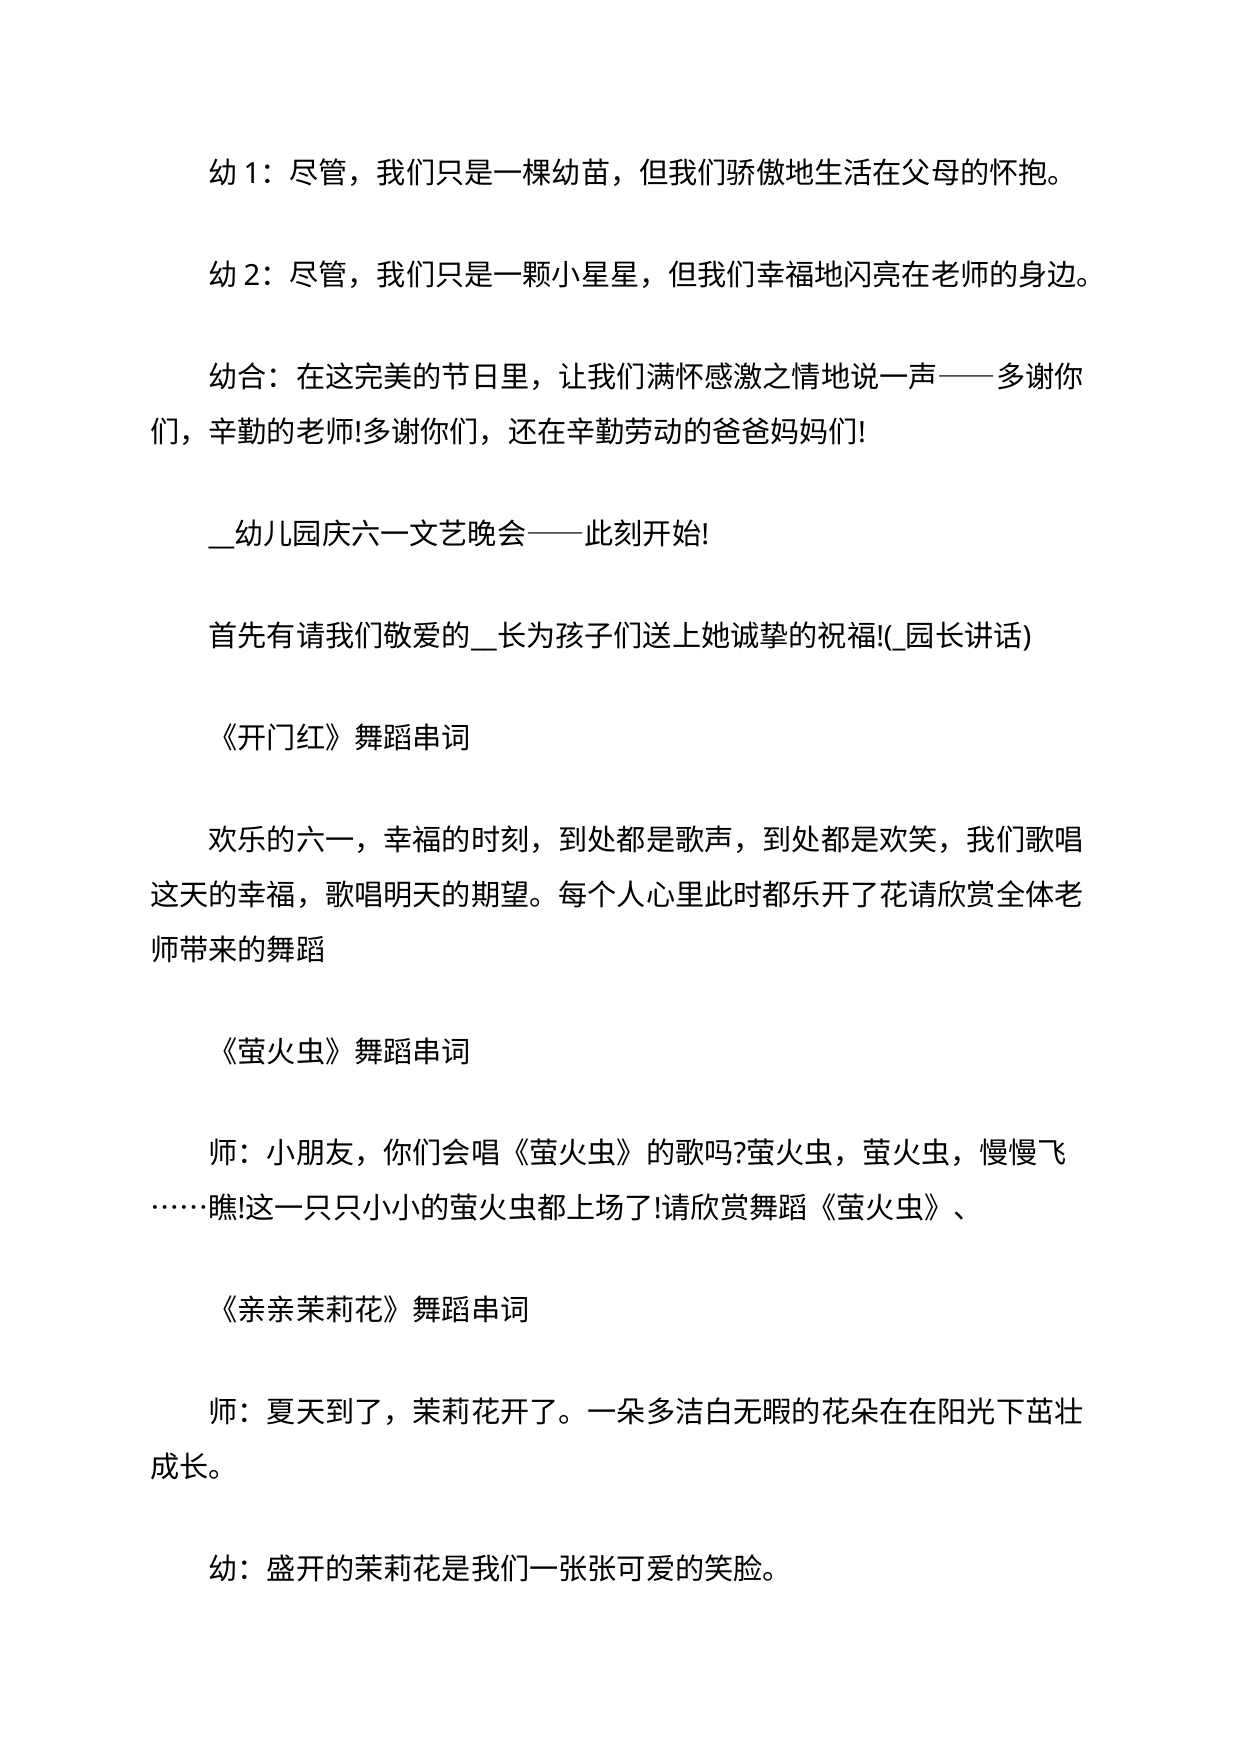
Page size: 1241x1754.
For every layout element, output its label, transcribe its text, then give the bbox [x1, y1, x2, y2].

text 幼合：在这完美的节日里，让我们满怀感激之情地说一声――多谢你们，辛勤的老师!多谢你们，还在辛勤劳动的爸爸妈妈们! [150, 354, 1090, 451]
text 《亲亲茉莉花》舞蹈串词 [150, 1287, 1090, 1329]
text 首先有请我们敬爱的__长为孩子们送上她诚挚的祝福!(_园长讲话) [150, 613, 1090, 655]
text __幼儿园庆六一文艺晚会――此刻开始! [150, 511, 1090, 553]
text 幼2：尽管，我们只是一颗小星星，但我们幸福地闪亮在老师的身边。 [150, 252, 1090, 294]
text 师：夏天到了，茉莉花开了。一朵多洁白无暇的花朵在在阳光下茁壮成长。 [150, 1389, 1090, 1486]
text 幼1：尽管，我们只是一棵幼苗，但我们骄傲地生活在父母的怀抱。 [150, 150, 1090, 192]
text 师：小朋友，你们会唱《萤火虫》的歌吗?萤火虫，萤火虫，慢慢飞……瞧!这一只只小小的萤火虫都上场了!请欣赏舞蹈《萤火虫》、 [150, 1130, 1090, 1227]
text 欢乐的六一，幸福的时刻，到处都是歌声，到处都是欢笑，我们歌唱这天的幸福，歌唱明天的期望。每个人心里此时都乐开了花请欣赏全体老师带来的舞蹈 [150, 817, 1090, 969]
text 《开门红》舞蹈串词 [150, 715, 1090, 757]
text 《萤火虫》舞蹈串词 [150, 1028, 1090, 1070]
text 幼：盛开的茉莉花是我们一张张可爱的笑脸。 [150, 1545, 1090, 1588]
